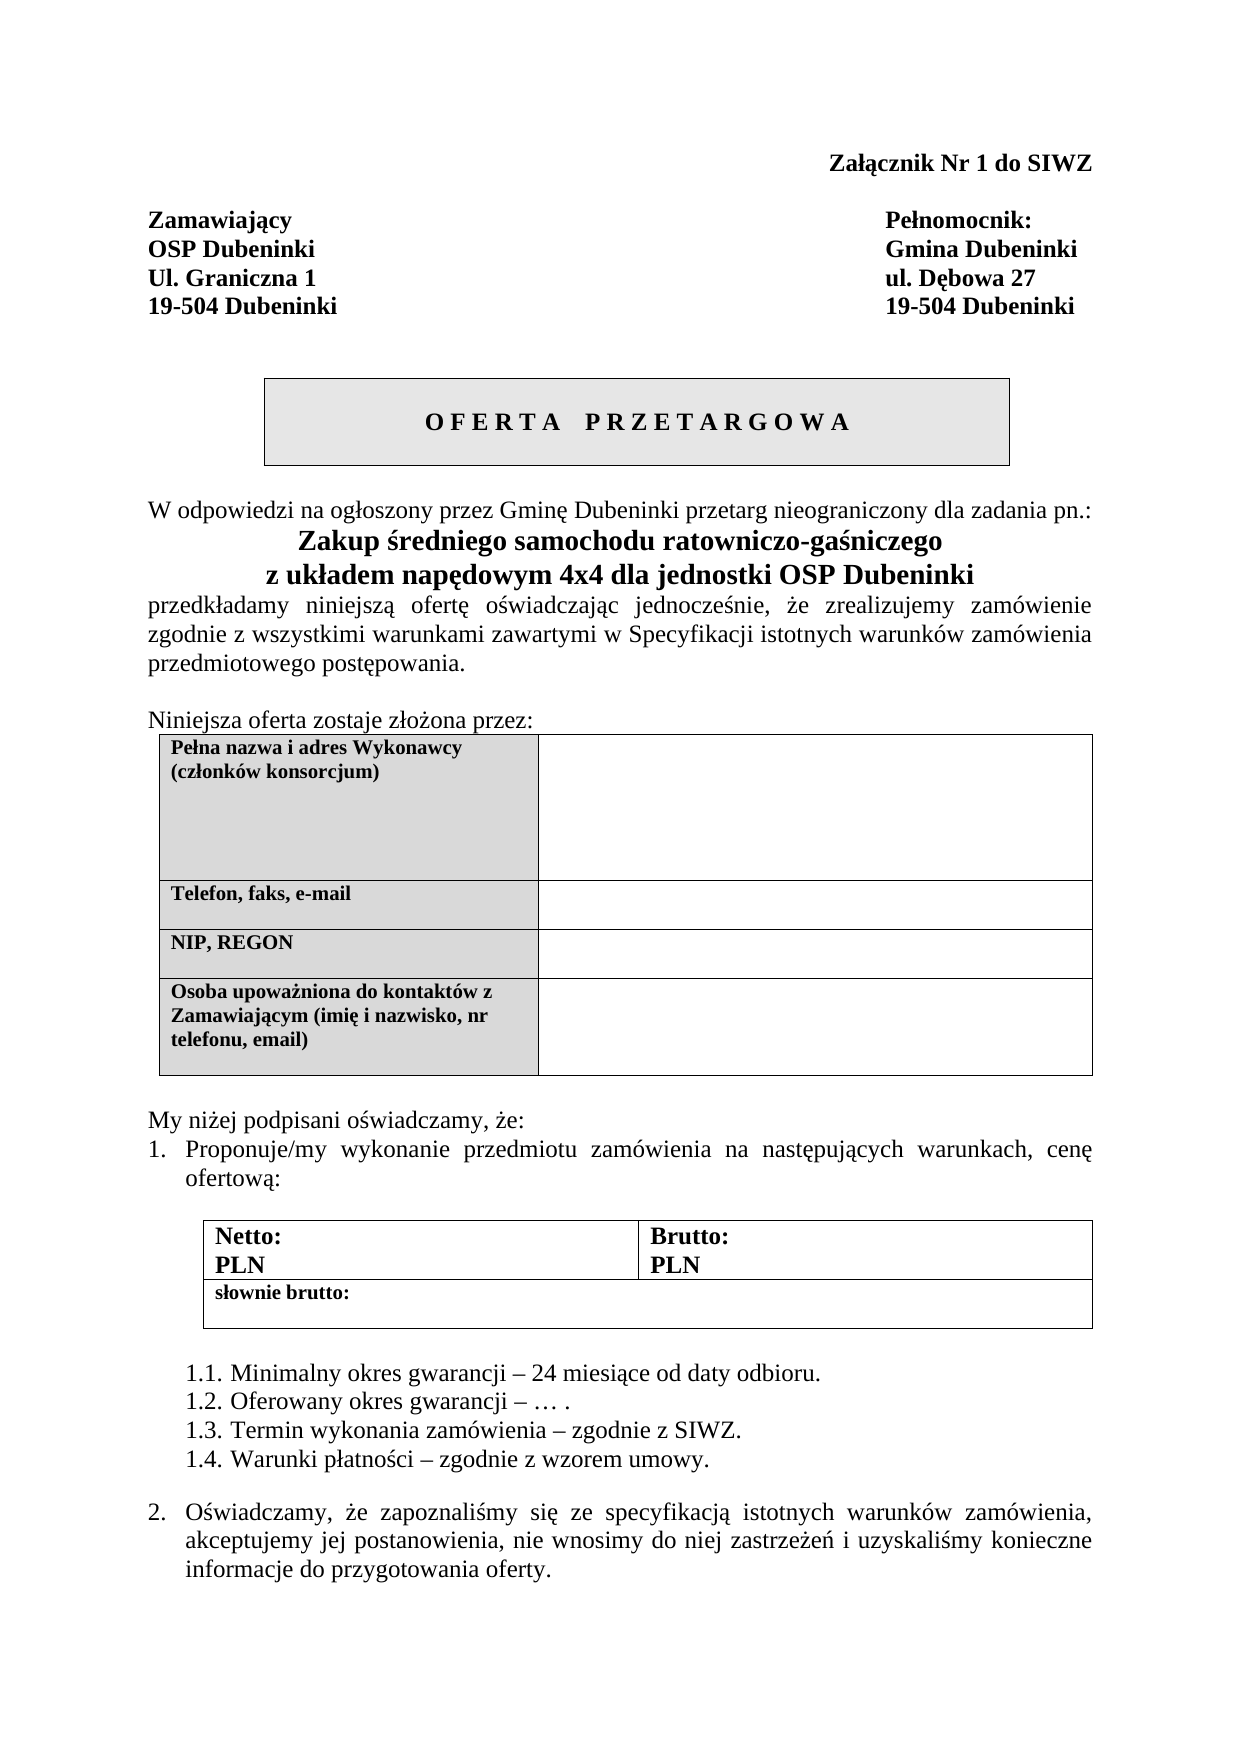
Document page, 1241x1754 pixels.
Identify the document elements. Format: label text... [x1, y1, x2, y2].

text Zamawiający Pełnomocnik: [148, 205, 1093, 234]
table_cell [539, 881, 1092, 929]
table_cell słownie brutto: [204, 1280, 1092, 1328]
text 19-504 Dubeninki 19-504 Dubeninki [148, 291, 1093, 320]
list Minimalny okres gwarancji – 24 miesiące od daty odbioru. [185, 1358, 1093, 1386]
table_header Brutto: PLN [639, 1221, 1092, 1279]
list Oferowany okres gwarancji – … . [185, 1386, 1093, 1415]
table_cell [539, 979, 1092, 1075]
table_cell NIP, REGON [160, 930, 538, 978]
table_cell [539, 930, 1092, 978]
text OSP Dubeninki Gmina Dubeninki [148, 234, 1093, 263]
text My niżej podpisani oświadczamy, że: [148, 1105, 1093, 1134]
table_header [539, 735, 1092, 880]
list Oświadczamy, że zapoznaliśmy się ze specyfikacją istotnych warunków zamówienia, akceptujemy jej postanowienia, nie wnosimy do niej zastrzeżeń i uzyskaliśmy konieczne informacje do przygotowania oferty. [148, 1497, 1093, 1583]
list Warunki płatności – zgodnie z wzorem umowy. [185, 1444, 1093, 1473]
text Niniejsza oferta zostaje złożona przez: [148, 706, 1093, 734]
table_cell Osoba upoważniona do kontaktów z Zamawiającym (imię i nazwisko, nr telefonu, email) [160, 979, 538, 1075]
list Proponuje/my wykonanie przedmiotu zamówienia na następujących warunkach, cenę ofertową: [148, 1134, 1093, 1191]
table_header Pełna nazwa i adres Wykonawcy (członków konsorcjum) [160, 735, 538, 880]
text W odpowiedzi na ogłoszony przez Gminę Dubeninki przetarg nieograniczony dla zadania pn.: [148, 495, 1093, 523]
table_header O F E R T A P R Z E T A R G O W A [265, 379, 1009, 465]
text z układem napędowym 4x4 dla jednostki OSP Dubeninki [148, 557, 1093, 591]
table_cell Telefon, faks, e-mail [160, 881, 538, 929]
text Załącznik Nr 1 do SIWZ [148, 148, 1093, 176]
list Termin wykonania zamówienia – zgodnie z SIWZ. [185, 1415, 1093, 1444]
text przedkładamy niniejszą ofertę oświadczając jednocześnie, że zrealizujemy zamówienie zgodnie z wszystkimi warunkami zawartymi w Specyfikacji istotnych warunków zamówienia przedmiotowego postępowania. [148, 591, 1093, 677]
table_header Netto: PLN [204, 1221, 638, 1279]
text Ul. Graniczna 1 ul. Dębowa 27 [148, 263, 1093, 291]
text Zakup średniego samochodu ratowniczo-gaśniczego [148, 523, 1093, 557]
